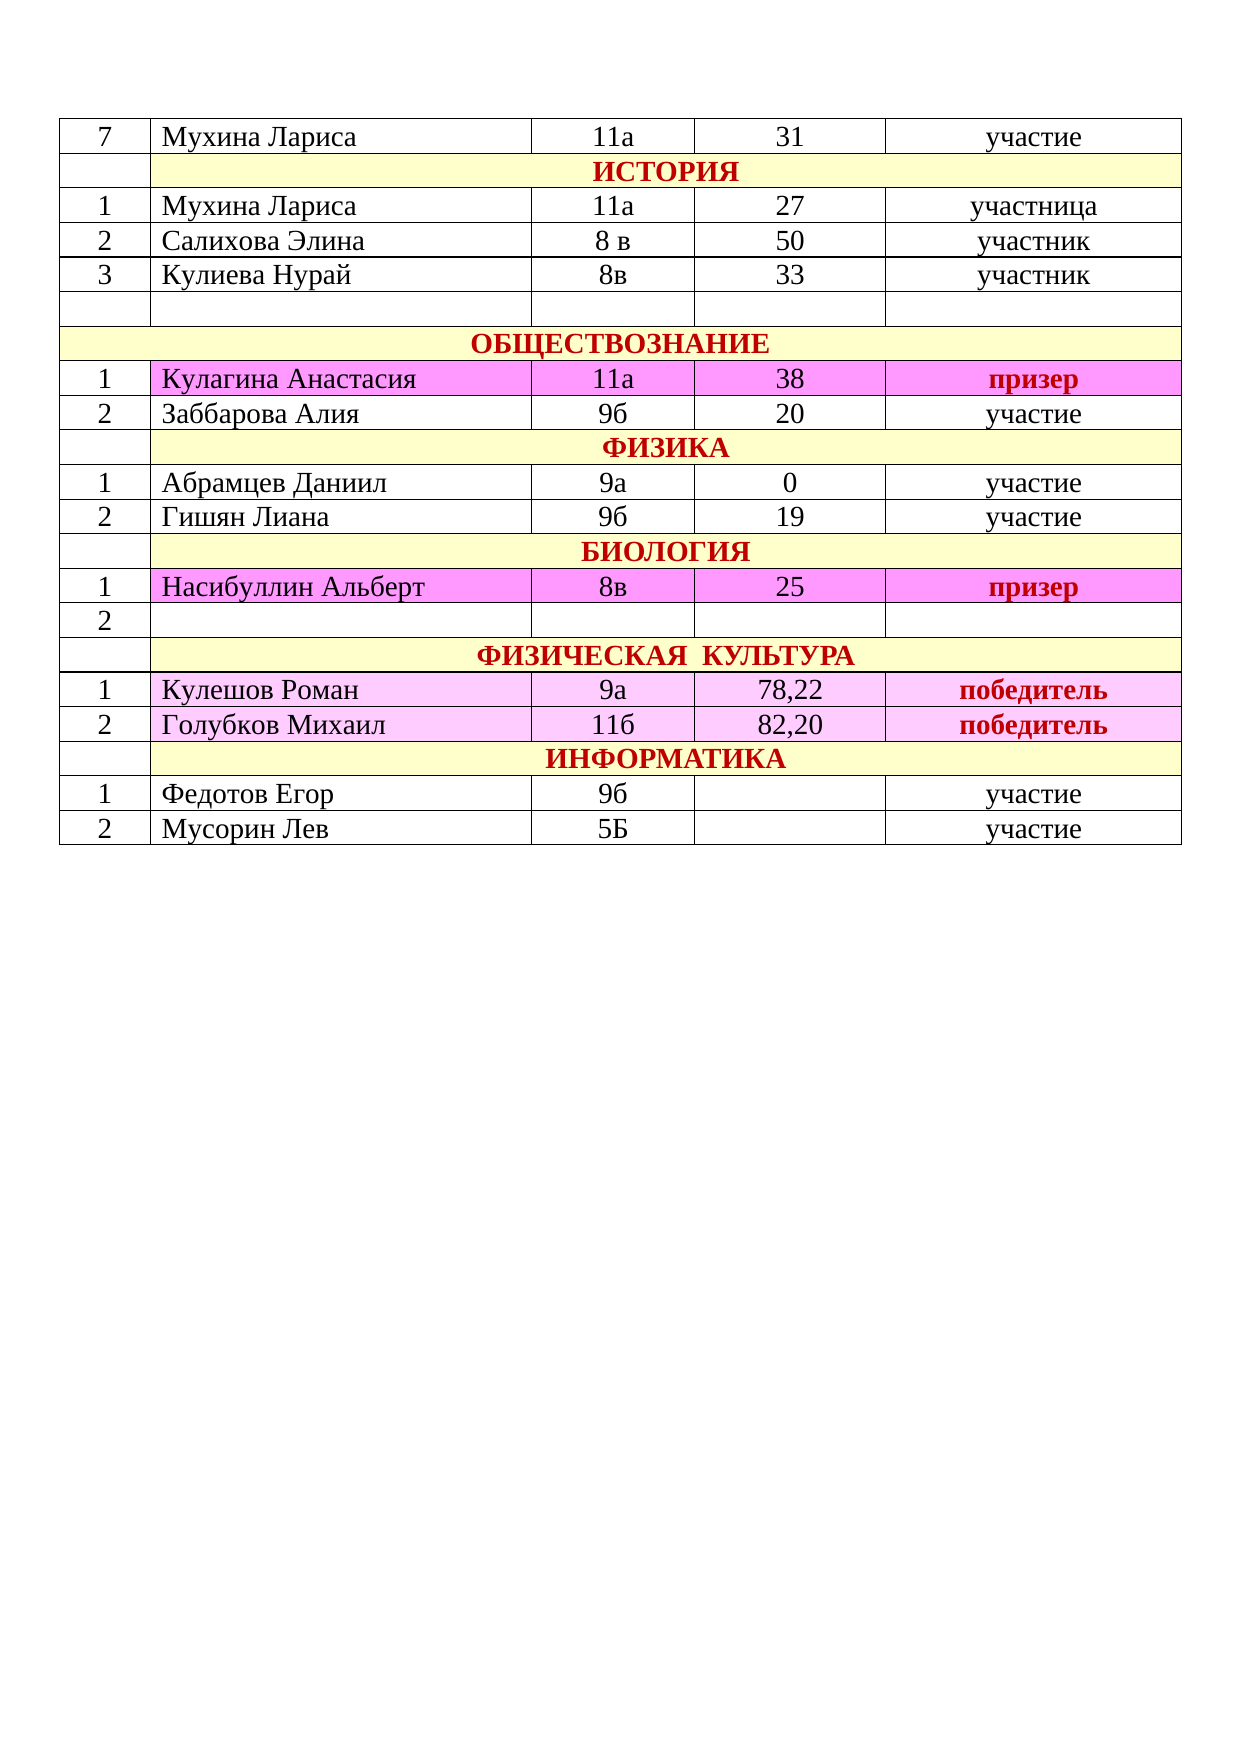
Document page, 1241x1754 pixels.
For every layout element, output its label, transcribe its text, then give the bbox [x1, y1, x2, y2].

table_cell 50 [695, 223, 885, 256]
table_cell Салихова Элина [151, 223, 531, 256]
table_cell Голубков Михаил [151, 707, 531, 741]
table_cell 2 [60, 811, 150, 844]
table_cell [695, 811, 885, 844]
table_cell [886, 292, 1181, 326]
table_cell 8в [532, 569, 694, 602]
table_cell 2 [60, 707, 150, 741]
table_cell [60, 154, 150, 187]
table_cell ФИЗИКА [151, 430, 1181, 464]
table_cell Кулиева Нурай [151, 258, 531, 291]
table_cell ОБЩЕСТВОЗНАНИЕ [60, 327, 1181, 360]
table_cell 19 [695, 500, 885, 533]
table_cell участие [886, 465, 1181, 498]
table_cell Федотов Егор [151, 776, 531, 810]
table_cell [695, 776, 885, 810]
table_cell [695, 603, 885, 637]
table_cell БИОЛОГИЯ [151, 534, 1181, 568]
table_cell [60, 742, 150, 775]
table_cell 2 [60, 396, 150, 429]
table_cell 9а [532, 465, 694, 498]
table_cell Мухина Лариса [151, 119, 531, 153]
table_cell 9а [532, 673, 694, 706]
table_cell участие [886, 500, 1181, 533]
table_cell 20 [695, 396, 885, 429]
table_cell призер [886, 361, 1181, 395]
table_cell участник [886, 223, 1181, 256]
table_cell 0 [695, 465, 885, 498]
table_cell [532, 292, 694, 326]
table_cell 9б [532, 776, 694, 810]
table_cell 1 [60, 569, 150, 602]
table_cell 3 [60, 258, 150, 291]
table_cell участник [886, 258, 1181, 291]
table_cell [60, 430, 150, 464]
table_cell ИСТОРИЯ [151, 154, 1181, 187]
table_cell Кулагина Анастасия [151, 361, 531, 395]
table_cell 2 [60, 500, 150, 533]
table_cell [60, 534, 150, 568]
table_cell [532, 603, 694, 637]
table_cell 11б [532, 707, 694, 741]
table_cell участие [886, 119, 1181, 153]
table_cell участие [886, 811, 1181, 844]
table_cell [886, 603, 1181, 637]
table_cell [695, 292, 885, 326]
table_cell 27 [695, 188, 885, 222]
table_cell 82,20 [695, 707, 885, 741]
table_cell 5Б [532, 811, 694, 844]
table_cell [60, 638, 150, 671]
table_cell 9б [532, 396, 694, 429]
table_cell 25 [695, 569, 885, 602]
table_cell Насибуллин Альберт [151, 569, 531, 602]
table_cell 2 [60, 223, 150, 256]
table_cell 31 [695, 119, 885, 153]
table_cell ИНФОРМАТИКА [151, 742, 1181, 775]
table_cell участие [886, 396, 1181, 429]
table_cell 7 [60, 119, 150, 153]
table_cell 1 [60, 465, 150, 498]
table_cell 9б [532, 500, 694, 533]
table_cell 11а [532, 119, 694, 153]
table_cell Заббарова Алия [151, 396, 531, 429]
table_cell 11а [532, 188, 694, 222]
table_cell 11а [532, 361, 694, 395]
table_cell [151, 603, 531, 637]
table_cell 38 [695, 361, 885, 395]
table_cell 78,22 [695, 673, 885, 706]
table_cell Абрамцев Даниил [151, 465, 531, 498]
table_cell ФИЗИЧЕСКАЯ КУЛЬТУРА [151, 638, 1181, 671]
table_cell Мухина Лариса [151, 188, 531, 222]
table_cell [151, 292, 531, 326]
table_cell 1 [60, 776, 150, 810]
table_cell 8в [532, 258, 694, 291]
table_cell Мусорин Лев [151, 811, 531, 844]
table_cell участница [886, 188, 1181, 222]
table_cell участие [886, 776, 1181, 810]
table_cell 1 [60, 361, 150, 395]
table_cell победитель [886, 673, 1181, 706]
table_cell 8 в [532, 223, 694, 256]
table_cell 33 [695, 258, 885, 291]
table_cell Кулешов Роман [151, 673, 531, 706]
table_cell 2 [60, 603, 150, 637]
table_cell 1 [60, 188, 150, 222]
table_cell победитель [886, 707, 1181, 741]
table_cell [60, 292, 150, 326]
table_cell 1 [60, 673, 150, 706]
table_cell призер [886, 569, 1181, 602]
table_cell Гишян Лиана [151, 500, 531, 533]
